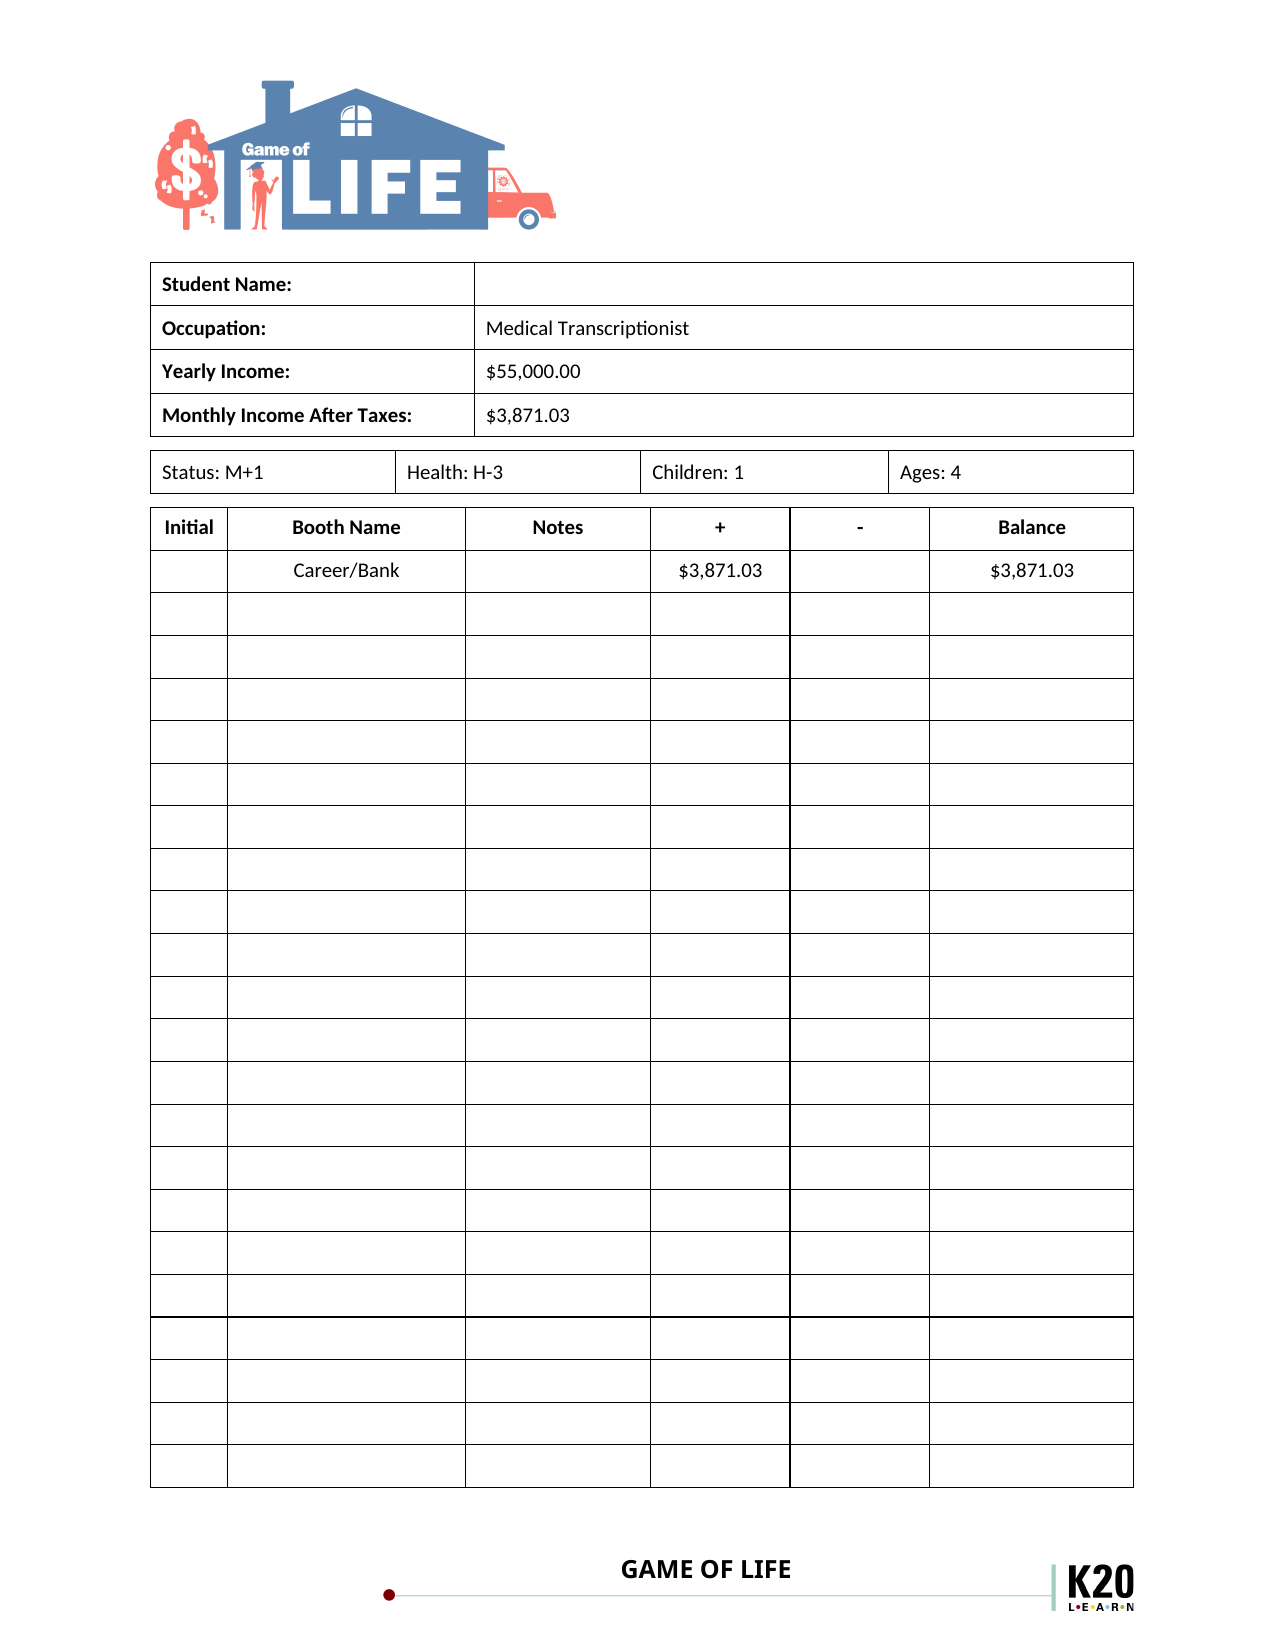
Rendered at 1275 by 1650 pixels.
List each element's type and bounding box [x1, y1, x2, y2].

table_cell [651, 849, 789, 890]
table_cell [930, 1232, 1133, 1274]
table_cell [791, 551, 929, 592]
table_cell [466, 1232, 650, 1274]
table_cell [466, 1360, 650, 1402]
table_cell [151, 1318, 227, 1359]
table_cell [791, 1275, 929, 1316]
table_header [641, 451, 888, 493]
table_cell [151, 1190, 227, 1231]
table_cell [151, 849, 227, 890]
picture [150, 75, 561, 232]
picture [663, 1561, 671, 1573]
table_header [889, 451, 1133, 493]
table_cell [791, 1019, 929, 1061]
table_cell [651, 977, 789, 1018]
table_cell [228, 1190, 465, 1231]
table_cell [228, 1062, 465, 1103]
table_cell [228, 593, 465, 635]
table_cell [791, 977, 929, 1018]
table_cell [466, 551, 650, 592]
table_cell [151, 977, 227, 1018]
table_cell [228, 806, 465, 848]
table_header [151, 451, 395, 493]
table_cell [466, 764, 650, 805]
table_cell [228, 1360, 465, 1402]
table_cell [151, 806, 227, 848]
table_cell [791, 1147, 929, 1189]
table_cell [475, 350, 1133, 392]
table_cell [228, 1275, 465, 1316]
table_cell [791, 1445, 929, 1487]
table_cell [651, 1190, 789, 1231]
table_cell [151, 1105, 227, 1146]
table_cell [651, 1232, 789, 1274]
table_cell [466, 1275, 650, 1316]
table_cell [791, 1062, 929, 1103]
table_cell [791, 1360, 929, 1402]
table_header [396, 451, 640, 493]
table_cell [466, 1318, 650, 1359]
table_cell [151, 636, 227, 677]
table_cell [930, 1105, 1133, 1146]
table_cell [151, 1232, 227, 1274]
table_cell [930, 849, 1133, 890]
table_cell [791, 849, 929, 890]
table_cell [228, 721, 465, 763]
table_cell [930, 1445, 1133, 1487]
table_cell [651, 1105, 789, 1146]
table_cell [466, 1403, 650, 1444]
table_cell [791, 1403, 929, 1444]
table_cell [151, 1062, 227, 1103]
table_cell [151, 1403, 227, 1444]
picture [704, 1563, 713, 1575]
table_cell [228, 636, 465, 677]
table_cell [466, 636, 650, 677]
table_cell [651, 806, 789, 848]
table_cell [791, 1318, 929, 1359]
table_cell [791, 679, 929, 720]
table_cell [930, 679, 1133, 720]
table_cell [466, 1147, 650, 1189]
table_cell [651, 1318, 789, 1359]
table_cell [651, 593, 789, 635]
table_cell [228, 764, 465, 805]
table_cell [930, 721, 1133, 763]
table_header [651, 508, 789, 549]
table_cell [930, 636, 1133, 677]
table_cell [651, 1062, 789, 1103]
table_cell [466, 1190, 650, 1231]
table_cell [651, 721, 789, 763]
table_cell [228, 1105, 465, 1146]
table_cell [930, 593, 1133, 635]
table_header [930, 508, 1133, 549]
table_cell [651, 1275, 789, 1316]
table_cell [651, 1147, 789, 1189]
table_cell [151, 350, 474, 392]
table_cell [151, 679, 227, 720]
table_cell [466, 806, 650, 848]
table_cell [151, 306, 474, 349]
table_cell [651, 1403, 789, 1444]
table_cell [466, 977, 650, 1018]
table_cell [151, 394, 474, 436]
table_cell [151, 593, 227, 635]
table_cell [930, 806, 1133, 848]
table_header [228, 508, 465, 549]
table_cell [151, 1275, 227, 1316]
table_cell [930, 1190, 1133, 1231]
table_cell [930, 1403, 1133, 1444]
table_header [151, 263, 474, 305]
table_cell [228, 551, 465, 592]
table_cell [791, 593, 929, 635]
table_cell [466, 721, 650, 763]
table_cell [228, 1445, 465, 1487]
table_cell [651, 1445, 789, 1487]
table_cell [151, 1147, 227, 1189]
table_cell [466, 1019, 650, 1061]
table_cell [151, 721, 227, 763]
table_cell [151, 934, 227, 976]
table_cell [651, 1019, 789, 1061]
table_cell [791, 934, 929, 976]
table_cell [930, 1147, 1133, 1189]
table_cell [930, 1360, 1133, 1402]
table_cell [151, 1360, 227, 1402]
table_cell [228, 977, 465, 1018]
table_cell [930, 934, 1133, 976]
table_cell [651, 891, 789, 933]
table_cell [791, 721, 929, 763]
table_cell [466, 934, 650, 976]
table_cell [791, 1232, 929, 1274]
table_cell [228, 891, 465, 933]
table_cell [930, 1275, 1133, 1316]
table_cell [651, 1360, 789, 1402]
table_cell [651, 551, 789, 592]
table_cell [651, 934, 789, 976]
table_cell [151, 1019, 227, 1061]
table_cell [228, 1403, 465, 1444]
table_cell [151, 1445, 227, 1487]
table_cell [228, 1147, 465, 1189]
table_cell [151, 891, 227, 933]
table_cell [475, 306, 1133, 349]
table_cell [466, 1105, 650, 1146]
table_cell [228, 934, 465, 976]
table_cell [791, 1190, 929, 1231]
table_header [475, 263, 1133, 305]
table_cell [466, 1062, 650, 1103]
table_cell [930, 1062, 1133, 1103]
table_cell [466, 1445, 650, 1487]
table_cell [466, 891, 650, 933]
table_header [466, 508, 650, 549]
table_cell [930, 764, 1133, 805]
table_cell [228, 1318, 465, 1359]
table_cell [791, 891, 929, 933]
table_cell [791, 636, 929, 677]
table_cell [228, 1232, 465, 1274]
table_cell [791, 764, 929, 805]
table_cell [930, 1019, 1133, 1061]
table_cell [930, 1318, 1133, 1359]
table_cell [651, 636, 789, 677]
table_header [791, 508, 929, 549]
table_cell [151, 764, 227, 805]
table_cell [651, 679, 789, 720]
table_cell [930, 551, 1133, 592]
picture [383, 1561, 1134, 1614]
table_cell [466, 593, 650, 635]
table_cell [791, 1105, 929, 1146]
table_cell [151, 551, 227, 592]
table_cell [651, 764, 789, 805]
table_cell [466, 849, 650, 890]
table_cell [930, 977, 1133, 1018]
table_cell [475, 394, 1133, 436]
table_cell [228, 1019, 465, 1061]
picture [644, 1563, 649, 1571]
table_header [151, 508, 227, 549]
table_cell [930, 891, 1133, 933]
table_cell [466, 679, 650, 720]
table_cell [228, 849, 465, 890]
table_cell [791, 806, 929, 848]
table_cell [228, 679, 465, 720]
